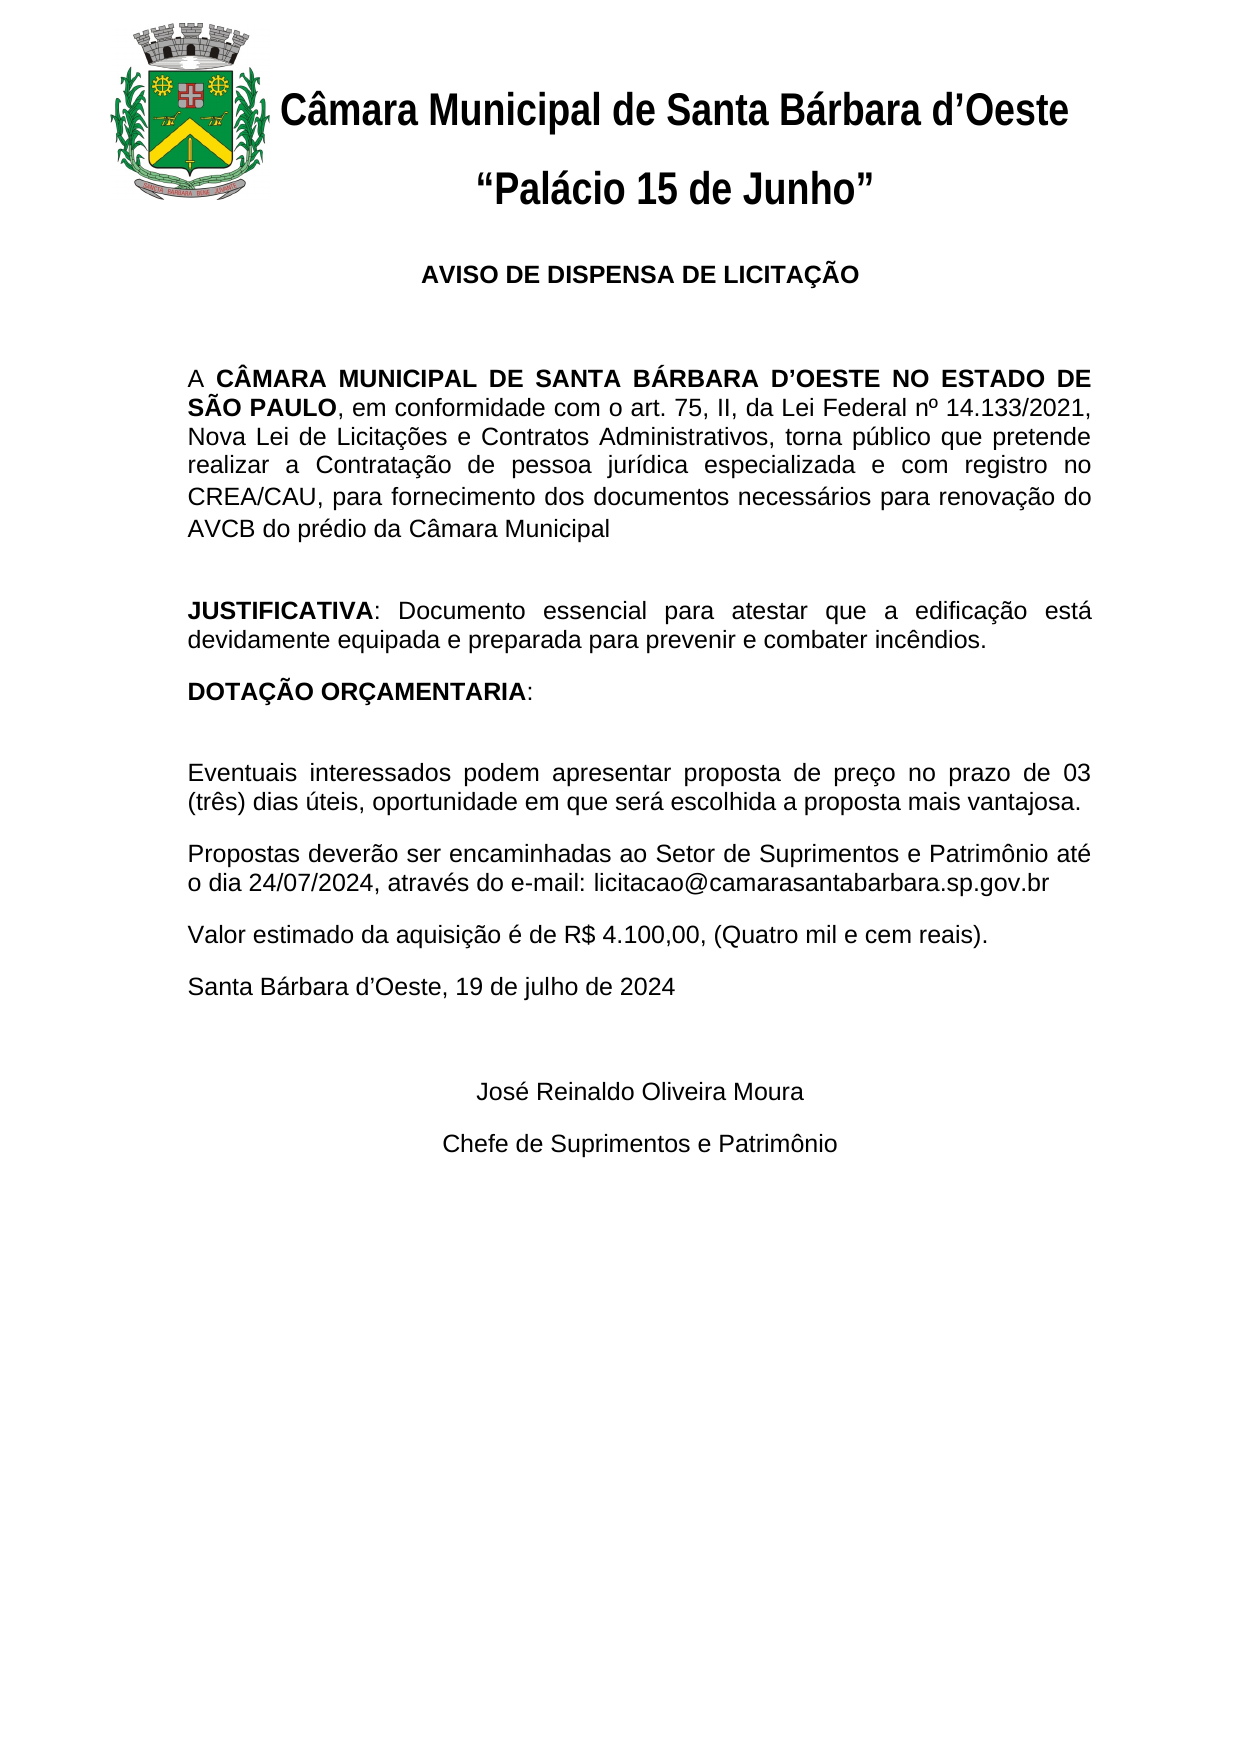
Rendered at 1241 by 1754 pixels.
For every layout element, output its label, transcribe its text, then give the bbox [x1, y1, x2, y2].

text A CÂMARA MUNICIPAL DE SANTA BÁRBARA D’OESTE NO ESTADO DE SÃO PAULO, em conformidade com o art. 75, II, da Lei Federal nº 14.133/2021, Nova Lei de Licitações e Contratos Administrativos, torna público que pretende realizar a Contratação de pessoa jurídica especializada e com registro no CREA/CAU, para fornecimento dos documentos necessários para renovação do AVCB do prédio da Câmara Municipal [187, 364, 1093, 544]
text AVISO DE DISPENSA DE LICITAÇÃO [187, 260, 1093, 288]
text Santa Bárbara d’Oeste, 19 de julho de 2024 [187, 972, 1093, 1001]
text Chefe de Suprimentos e Patrimônio [187, 1129, 1093, 1157]
text DOTAÇÃO ORÇAMENTARIA: [187, 677, 1093, 706]
text Propostas deverão ser encaminhadas ao Setor de Suprimentos e Patrimônio até o dia 24/07/2024, através do e-mail: licitacao@camarasantabarbara.sp.gov.br [187, 839, 1093, 896]
text Eventuais interessados podem apresentar proposta de preço no prazo de 03 (três) dias úteis, oportunidade em que será escolhida a proposta mais vantajosa. [187, 729, 1093, 816]
text Valor estimado da aquisição é de R$ 4.100,00, (Quatro mil e cem reais). [187, 920, 1093, 949]
text José Reinaldo Oliveira Moura [187, 1076, 1093, 1105]
picture [110, 23, 270, 200]
text JUSTIFICATIVA: Documento essencial para atestar que a edificação está devidamente equipada e preparada para prevenir e combater incêndios. [187, 567, 1093, 654]
